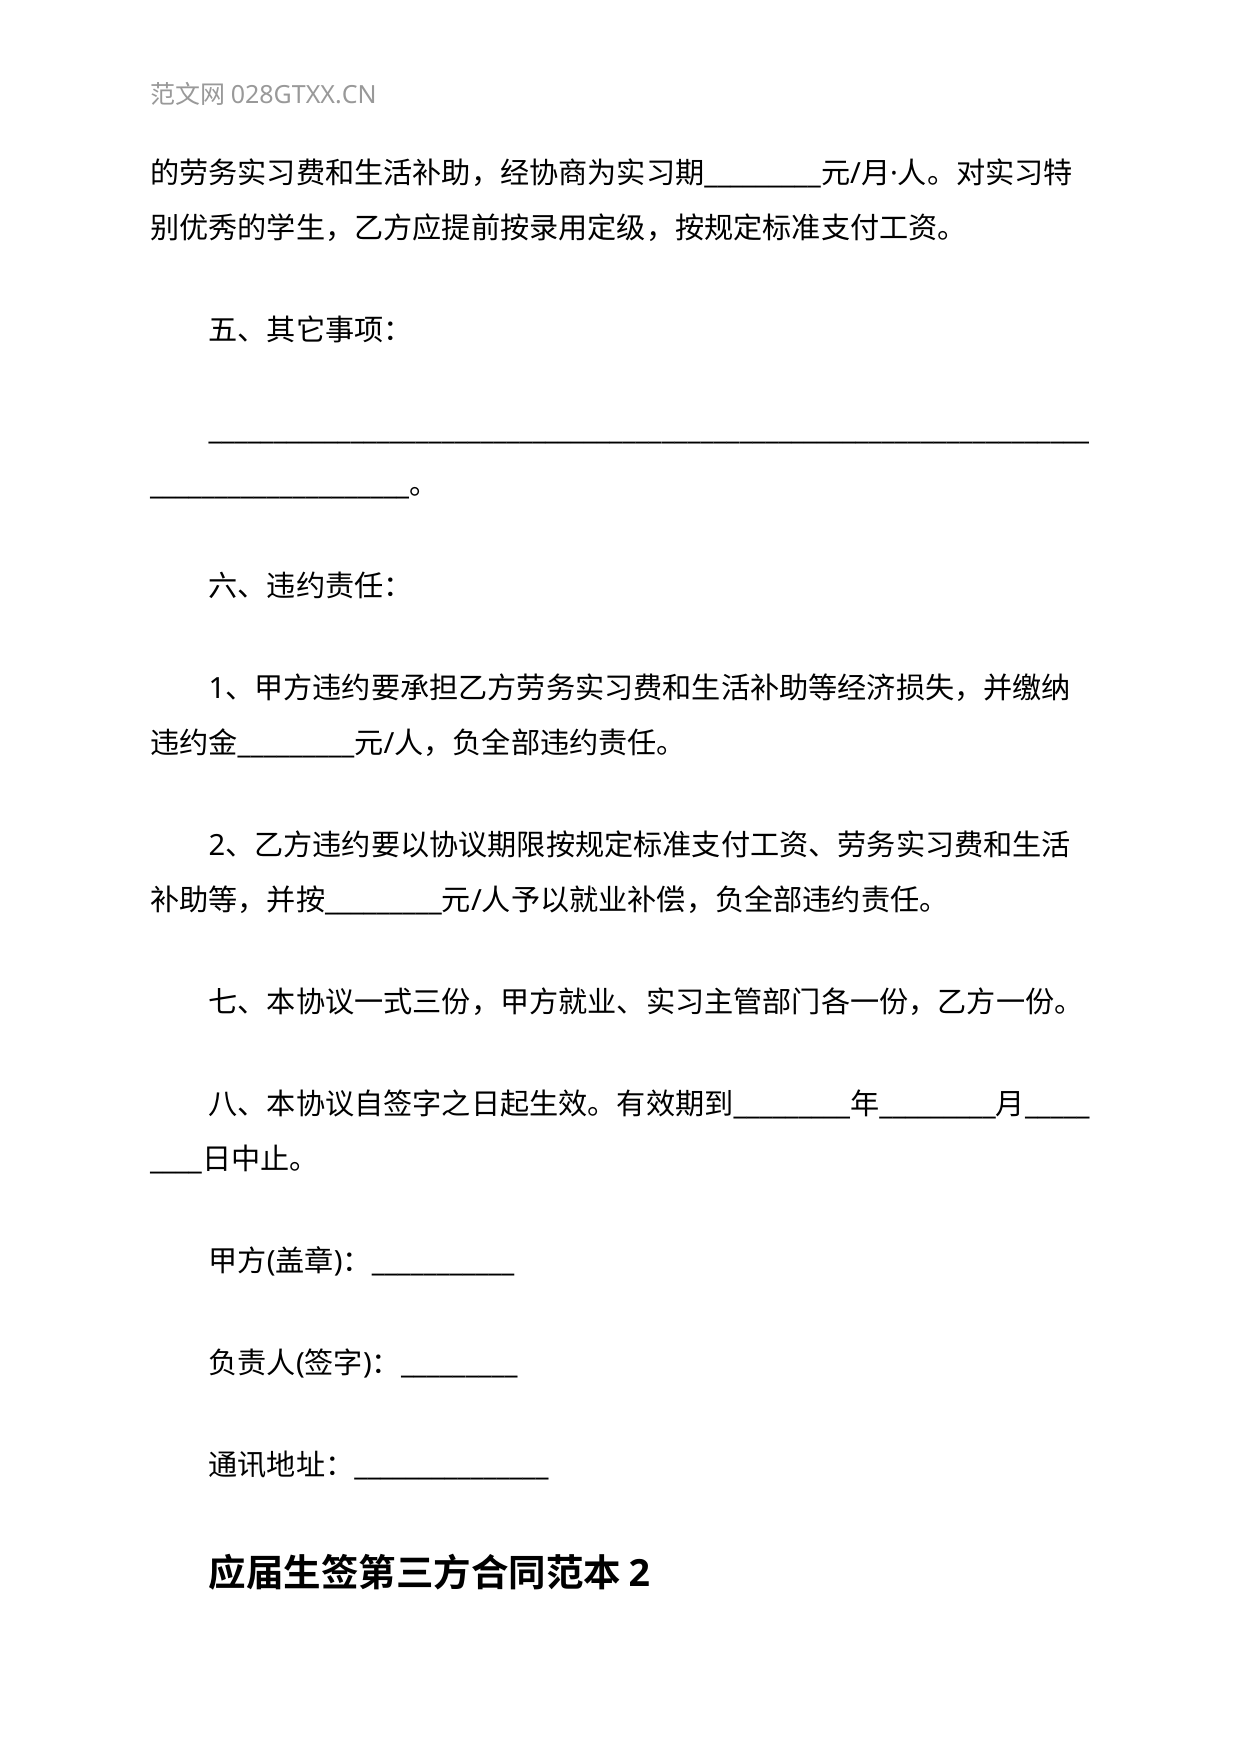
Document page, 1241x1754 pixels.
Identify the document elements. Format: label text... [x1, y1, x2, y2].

text 甲方(盖章)：___________ [150, 1237, 1090, 1280]
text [150, 150, 1090, 247]
text ________________________________________________________________________________________。 [150, 408, 1090, 503]
text 应届生签第三方合同范本2 [150, 1543, 1090, 1598]
text 1、甲方违约要承担乙方劳务实习费和生活补助等经济损失，并缴纳违约金_________元/人，负全部违约责任。 [150, 664, 1090, 762]
text 七、本协议一式三份，甲方就业、实习主管部门各一份，乙方一份。 [150, 978, 1090, 1021]
text 六、违约责任： [150, 563, 1090, 605]
text 2、乙方违约要以协议期限按规定标准支付工资、劳务实习费和生活补助等，并按_________元/人予以就业补偿，负全部违约责任。 [150, 822, 1090, 919]
text 五、其它事项： [150, 307, 1090, 349]
text 负责人(签字)：_________ [150, 1339, 1090, 1382]
text 八、本协议自签字之日起生效。有效期到_________年_________月_________日中止。 [150, 1080, 1090, 1178]
text 通讯地址：_______________ [150, 1441, 1090, 1484]
